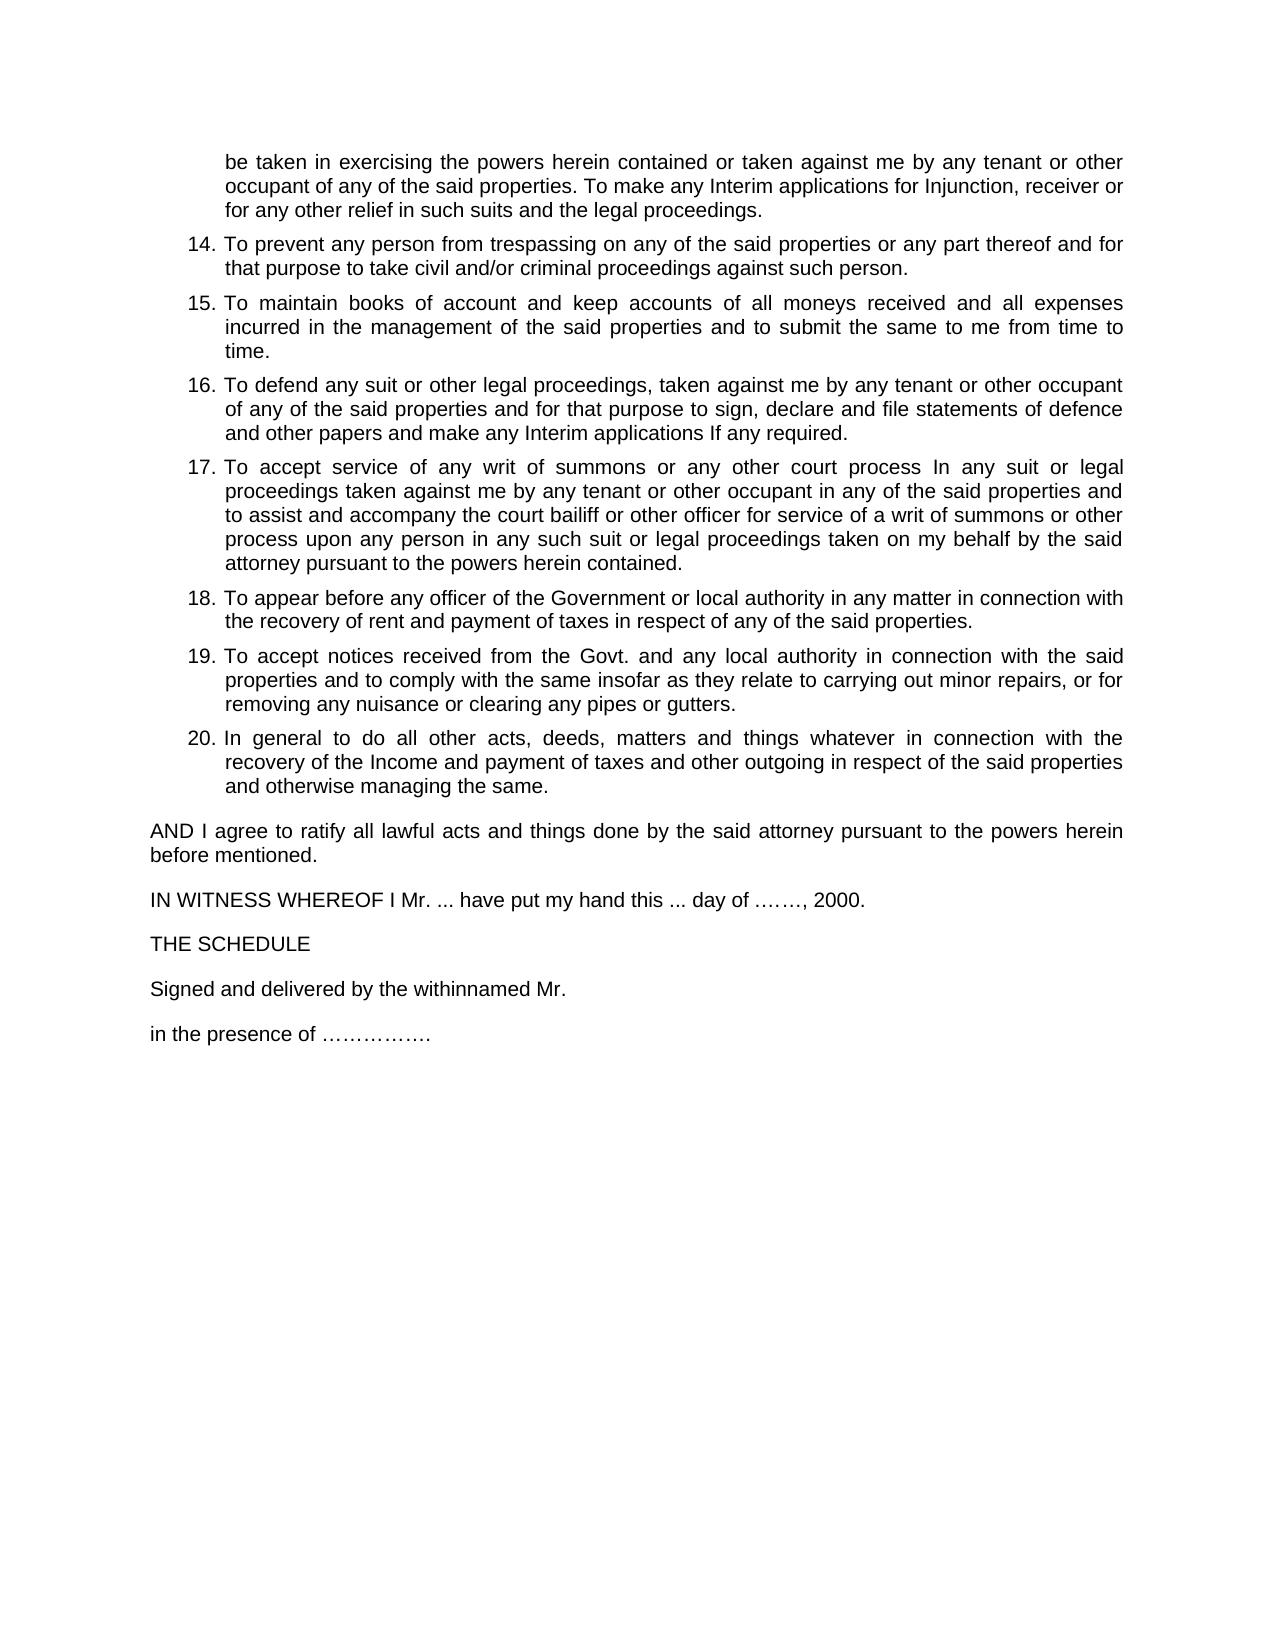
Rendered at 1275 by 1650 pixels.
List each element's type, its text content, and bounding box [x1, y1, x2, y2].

text 17. To accept service of any writ of summons or any other court process In any suit or legal proceedings taken against me by any tenant or other occupant in any of the said properties and to assist and accompany the court bailiff or other officer for service of a writ of summons or other process upon any person in any such suit or legal proceedings taken on my behalf by the said attorney pursuant to the powers herein contained. [187, 455, 1125, 575]
text 20. In general to do all other acts, deeds, matters and things whatever in connection with the recovery of the Income and payment of taxes and other outgoing in respect of the said properties and otherwise managing the same. [187, 726, 1125, 798]
text THE SCHEDULE [150, 932, 1125, 956]
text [187, 150, 1125, 222]
text 14. To prevent any person from trespassing on any of the said properties or any part thereof and for that purpose to take civil and/or criminal proceedings against such person. [187, 232, 1125, 280]
text 16. To defend any suit or other legal proceedings, taken against me by any tenant or other occupant of any of the said properties and for that purpose to sign, declare and file statements of defence and other papers and make any Interim applications If any required. [187, 373, 1125, 445]
text IN WITNESS WHEREOF I Mr. ... have put my hand this ... day of .……, 2000. [150, 887, 1125, 911]
text 19. To accept notices received from the Govt. and any local authority in connection with the said properties and to comply with the same insofar as they relate to carrying out minor repairs, or for removing any nuisance or clearing any pipes or gutters. [187, 644, 1125, 716]
text in the presence of ……………. [150, 1022, 1125, 1046]
text AND I agree to ratify all lawful acts and things done by the said attorney pursuant to the powers herein before mentioned. [150, 819, 1125, 867]
text 15. To maintain books of account and keep accounts of all moneys received and all expenses incurred in the management of the said properties and to submit the same to me from time to time. [187, 291, 1125, 362]
text 18. To appear before any officer of the Government or local authority in any matter in connection with the recovery of rent and payment of taxes in respect of any of the said properties. [187, 585, 1125, 633]
text Signed and delivered by the withinnamed Mr. [150, 977, 1125, 1001]
